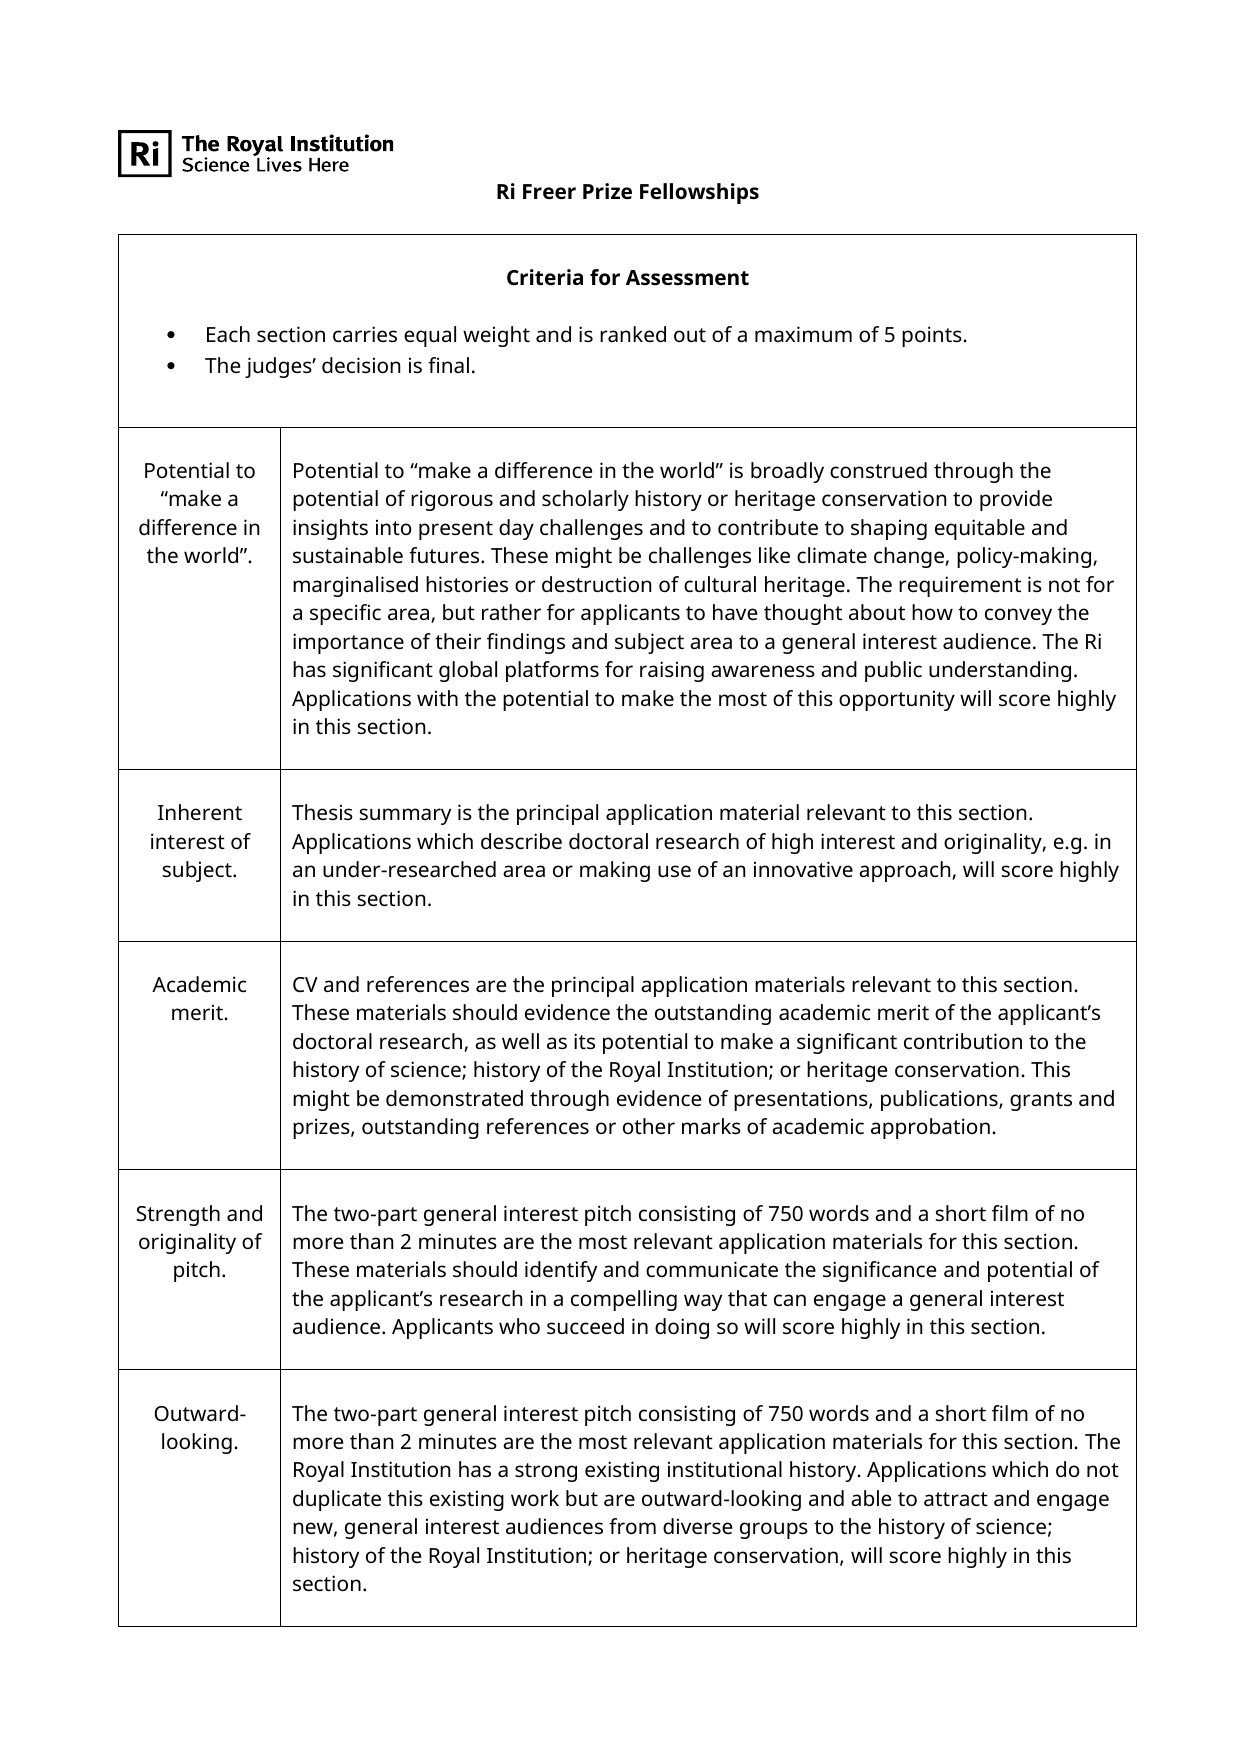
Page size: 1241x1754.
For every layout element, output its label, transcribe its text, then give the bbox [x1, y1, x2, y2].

text Ri Freer Prize Fellowships [118, 177, 1137, 206]
table_cell Strength and originality of pitch. [119, 1170, 280, 1369]
table_cell The two-part general interest pitch consisting of 750 words and a short film of no more than 2 minutes are the most relevant application materials for this section. These materials should identify and communicate the significance and potential of the applicant’s research in a compelling way that can engage a general interest audience. Applicants who succeed in doing so will score highly in this section. [281, 1170, 1136, 1369]
table_cell CV and references are the principal application materials relevant to this section. These materials should evidence the outstanding academic merit of the applicant’s doctoral research, as well as its potential to make a significant contribution to the history of science; history of the Royal Institution; or heritage conservation. This might be demonstrated through evidence of presentations, publications, grants and prizes, outstanding references or other marks of academic approbation. [281, 942, 1136, 1169]
table_cell Outward-looking. [119, 1370, 280, 1626]
table_cell Potential to “make a difference in the world” is broadly construed through the potential of rigorous and scholarly history or heritage conservation to provide insights into present day challenges and to contribute to shaping equitable and sustainable futures. These might be challenges like climate change, policy-making, marginalised histories or destruction of cultural heritage. The requirement is not for a specific area, but rather for applicants to have thought about how to convey the importance of their findings and subject area to a general interest audience. The Ri has significant global platforms for raising awareness and public understanding. Applications with the potential to make the most of this opportunity will score highly in this section. [281, 428, 1136, 769]
table_header Criteria for Assessment Each section carries equal weight and is ranked out of a maximum of 5 points. The judges’ decision is final. [119, 235, 1136, 427]
table_cell Academic merit. [119, 942, 280, 1169]
table_cell Potential to “make a difference in the world”. [119, 428, 280, 769]
table_cell Thesis summary is the principal application material relevant to this section. Applications which describe doctoral research of high interest and originality, e.g. in an under-researched area or making use of an innovative approach, will score highly in this section. [281, 770, 1136, 941]
table_cell Inherent interest of subject. [119, 770, 280, 941]
table_cell The two-part general interest pitch consisting of 750 words and a short film of no more than 2 minutes are the most relevant application materials for this section. The Royal Institution has a strong existing institutional history. Applications which do not duplicate this existing work but are outward-looking and able to attract and engage new, general interest audiences from diverse groups to the history of science; history of the Royal Institution; or heritage conservation, will score highly in this section. [281, 1370, 1136, 1626]
